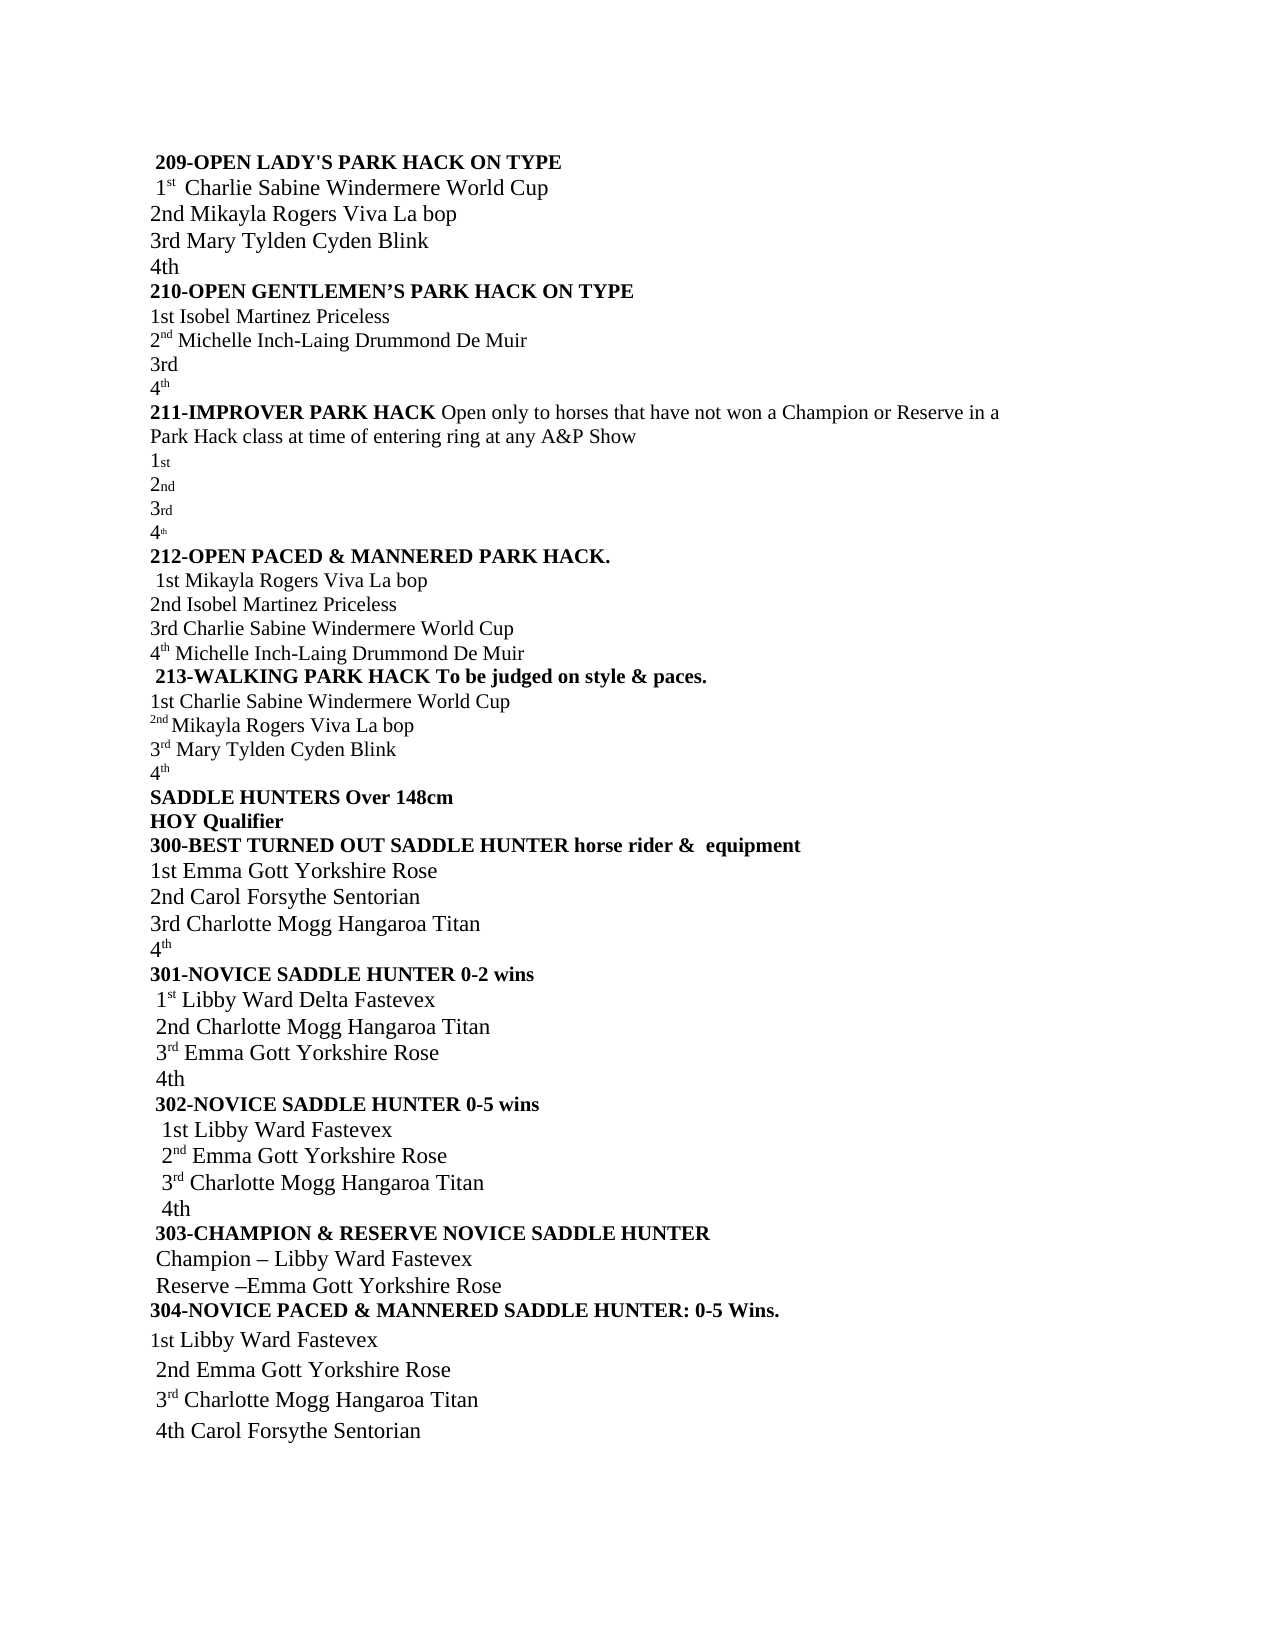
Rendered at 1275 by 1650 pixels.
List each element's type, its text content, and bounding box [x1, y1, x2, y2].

text 213-WALKING PARK HACK To be judged on style & paces. 1st Charlie Sabine Windermere World Cup 2nd Mikayla Rogers Viva La bop 3rd Mary Tylden Cyden Blink 4th [150, 664, 1125, 785]
text SADDLE HUNTERS Over 148cm HOY Qualifier [150, 785, 1125, 833]
text 303-CHAMPION & RESERVE NOVICE SADDLE HUNTER Champion – Libby Ward Fastevex Reserve –Emma Gott Yorkshire Rose [150, 1221, 1125, 1298]
text 3rd Charlotte Mogg Hangaroa Titan 4th [150, 1169, 1125, 1221]
text 301-NOVICE SADDLE HUNTER 0-2 wins 1st Libby Ward Delta Fastevex 2nd Charlotte Mogg Hangaroa Titan 3rd Emma Gott Yorkshire Rose 4th [150, 962, 1125, 1092]
text 302-NOVICE SADDLE HUNTER 0-5 wins 1st Libby Ward Fastevex 2nd Emma Gott Yorkshire Rose [150, 1092, 1125, 1169]
text 212-OPEN PACED & MANNERED PARK HACK. 1st Mikayla Rogers Viva La bop 2nd Isobel Martinez Priceless 3rd Charlie Sabine Windermere World Cup 4th Michelle Inch-Laing Drummond De Muir [150, 544, 1125, 664]
text 210-OPEN GENTLEMEN’S PARK HACK ON TYPE 1st Isobel Martinez Priceless 2nd Michelle Inch-Laing Drummond De Muir 3rd 4th [150, 279, 1125, 400]
text 211-IMPROVER PARK HACK Open only to horses that have not won a Champion or Reserve in a Park Hack class at time of entering ring at any A&P Show 1st 2nd 3rd 4th [150, 400, 1125, 544]
text 304-NOVICE PACED & MANNERED SADDLE HUNTER: 0-5 Wins. 1st Libby Ward Fastevex 2nd Emma Gott Yorkshire Rose 3rd Charlotte Mogg Hangaroa Titan 4th Carol Forsythe Sentorian [150, 1298, 1125, 1443]
text 2nd Mikayla Rogers Viva La bop 3rd Mary Tylden Cyden Blink 4th [150, 200, 1125, 279]
text 300-BEST TURNED OUT SADDLE HUNTER horse rider & equipment 1st Emma Gott Yorkshire Rose 2nd Carol Forsythe Sentorian 3rd Charlotte Mogg Hangaroa Titan [150, 833, 1125, 936]
text 4th [150, 936, 1125, 962]
text 209-OPEN LADY'S PARK HACK ON TYPE 1st Charlie Sabine Windermere World Cup [150, 150, 1125, 200]
